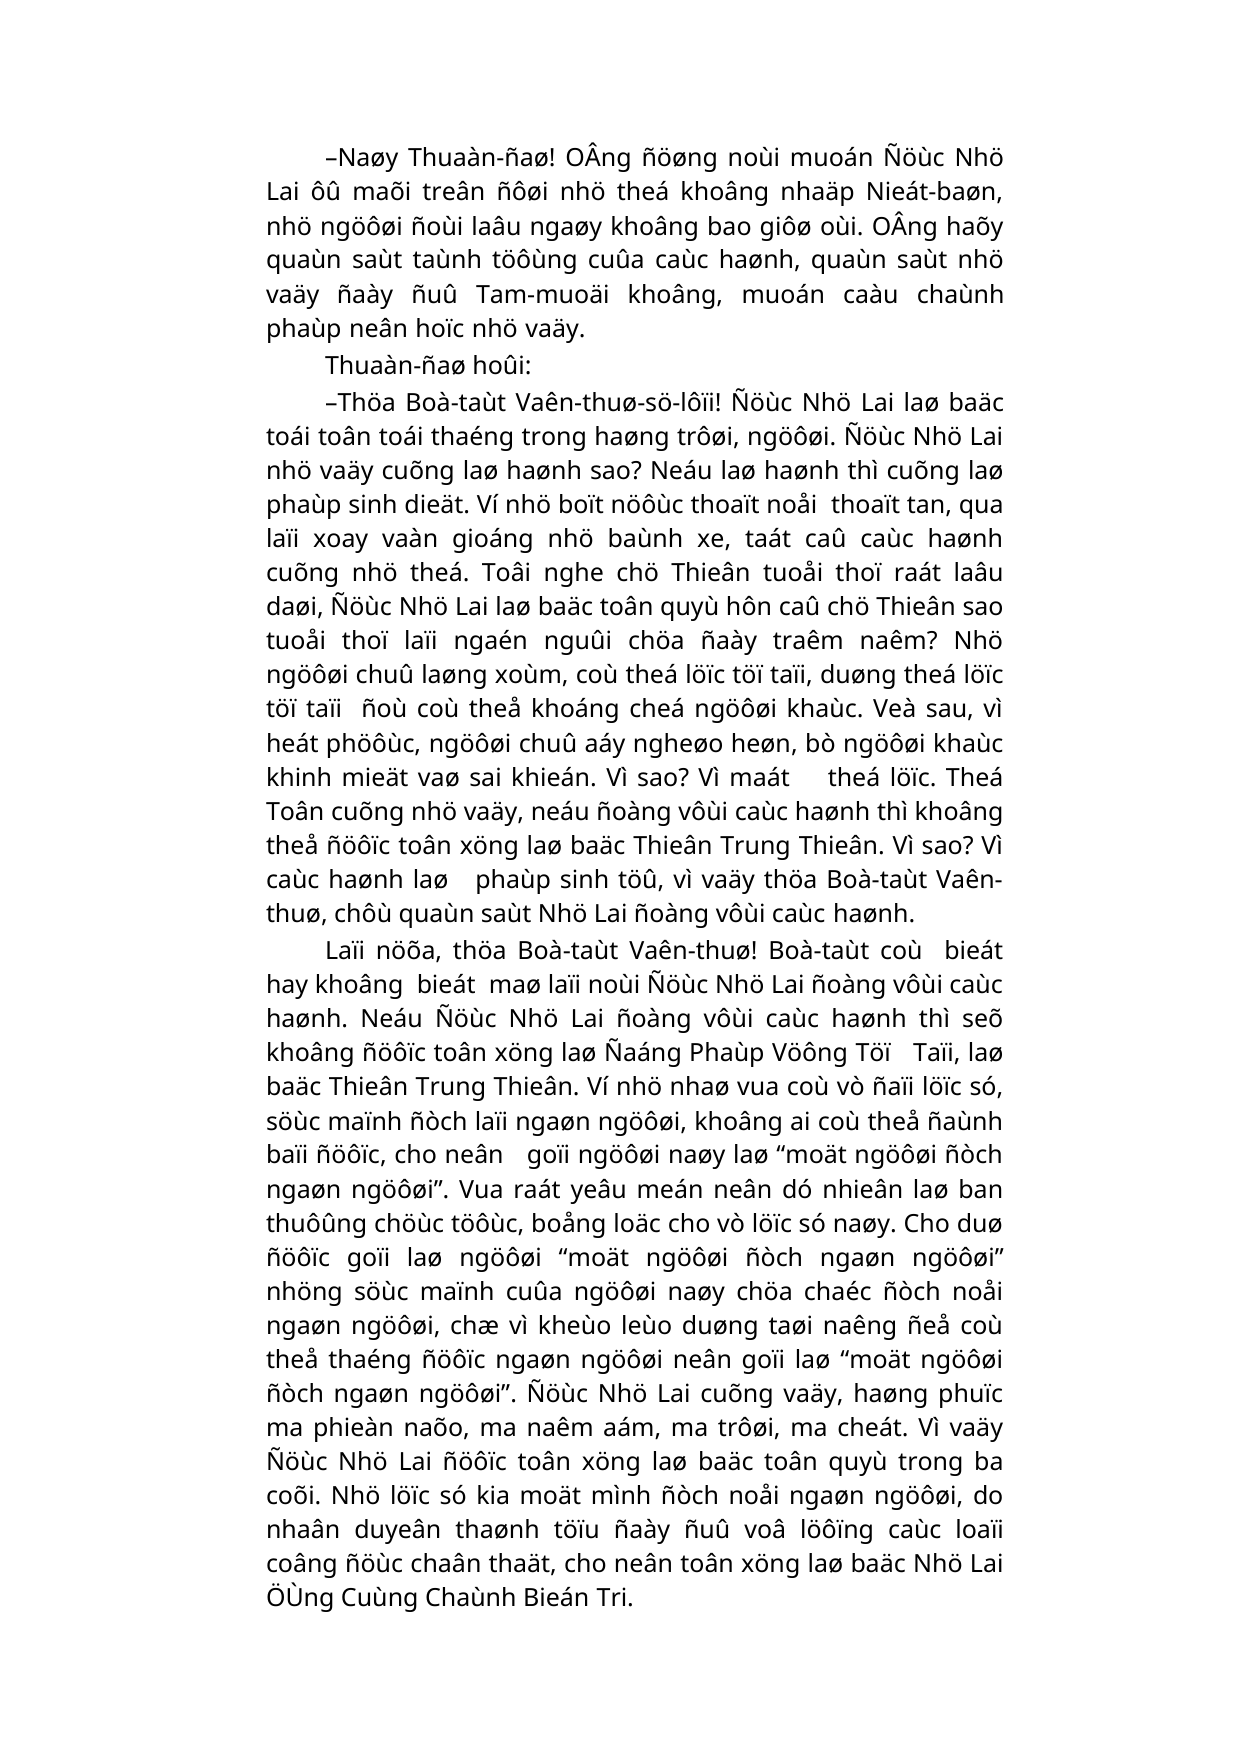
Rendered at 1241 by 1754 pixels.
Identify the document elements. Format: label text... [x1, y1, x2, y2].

text –Thöa Boà-taùt Vaên-thuø-sö-lôïi! Ñöùc Nhö Lai laø baäc toái toân toái thaéng trong haøng trôøi, ngöôøi. Ñöùc Nhö Lai nhö vaäy cuõng laø haønh sao? Neáu laø haønh thì cuõng laø phaùp sinh dieät. Ví nhö boït nöôùc thoaït noåi thoaït tan, qua laïi xoay vaàn gioáng nhö baùnh xe, taát caû caùc haønh cuõng nhö theá. Toâi nghe chö Thieân tuoåi thoï raát laâu daøi, Ñöùc Nhö Lai laø baäc toân quyù hôn caû chö Thieân sao tuoåi thoï laïi ngaén nguûi chöa ñaày traêm naêm? Nhö ngöôøi chuû laøng xoùm, coù theá löïc töï taïi, duøng theá löïc töï taïi ñoù coù theå khoáng cheá ngöôøi khaùc. Veà sau, vì heát phöôùc, ngöôøi chuû aáy ngheøo heøn, bò ngöôøi khaùc khinh mieät vaø sai khieán. Vì sao? Vì maát theá löïc. Theá Toân cuõng nhö vaäy, neáu ñoàng vôùi caùc haønh thì khoâng theå ñöôïc toân xöng laø baäc Thieân Trung Thieân. Vì sao? Vì caùc haønh laø phaùp sinh töû, vì vaäy thöa Boà-taùt Vaên-thuø, chôù quaùn saùt Nhö Lai ñoàng vôùi caùc haønh. [266, 384, 1004, 929]
text –Naøy Thuaàn-ñaø! OÂng ñöøng noùi muoán Ñöùc Nhö Lai ôû maõi treân ñôøi nhö theá khoâng nhaäp Nieát-baøn, nhö ngöôøi ñoùi laâu ngaøy khoâng bao giôø oùi. OÂng haõy quaùn saùt taùnh töôùng cuûa caùc haønh, quaùn saùt nhö vaäy ñaày ñuû Tam-muoäi khoâng, muoán caàu chaùnh phaùp neân hoïc nhö vaäy. [266, 140, 1004, 344]
text Laïi nöõa, thöa Boà-taùt Vaên-thuø! Boà-taùt coù bieát hay khoâng bieát maø laïi noùi Ñöùc Nhö Lai ñoàng vôùi caùc haønh. Neáu Ñöùc Nhö Lai ñoàng vôùi caùc haønh thì seõ khoâng ñöôïc toân xöng laø Ñaáng Phaùp Vöông Töï Taïi, laø baäc Thieân Trung Thieân. Ví nhö nhaø vua coù vò ñaïi löïc só, söùc maïnh ñòch laïi ngaøn ngöôøi, khoâng ai coù theå ñaùnh baïi ñöôïc, cho neân goïi ngöôøi naøy laø “moät ngöôøi ñòch ngaøn ngöôøi”. Vua raát yeâu meán neân dó nhieân laø ban thuôûng chöùc töôùc, boång loäc cho vò löïc só naøy. Cho duø ñöôïc goïi laø ngöôøi “moät ngöôøi ñòch ngaøn ngöôøi” nhöng söùc maïnh cuûa ngöôøi naøy chöa chaéc ñòch noåi ngaøn ngöôøi, chæ vì kheùo leùo duøng taøi naêng ñeå coù theå thaéng ñöôïc ngaøn ngöôøi neân goïi laø “moät ngöôøi ñòch ngaøn ngöôøi”. Ñöùc Nhö Lai cuõng vaäy, haøng phuïc ma phieàn naõo, ma naêm aám, ma trôøi, ma cheát. Vì vaäy Ñöùc Nhö Lai ñöôïc toân xöng laø baäc toân quyù trong ba coõi. Nhö löïc só kia moät mình ñòch noåi ngaøn ngöôøi, do nhaân duyeân thaønh töïu ñaày ñuû voâ löôïng caùc loaïi coâng ñöùc chaân thaät, cho neân toân xöng laø baäc Nhö Lai ÖÙng Cuùng Chaùnh Bieán Tri. [266, 933, 1004, 1614]
text Thuaàn-ñaø hoûi: [325, 347, 1065, 381]
